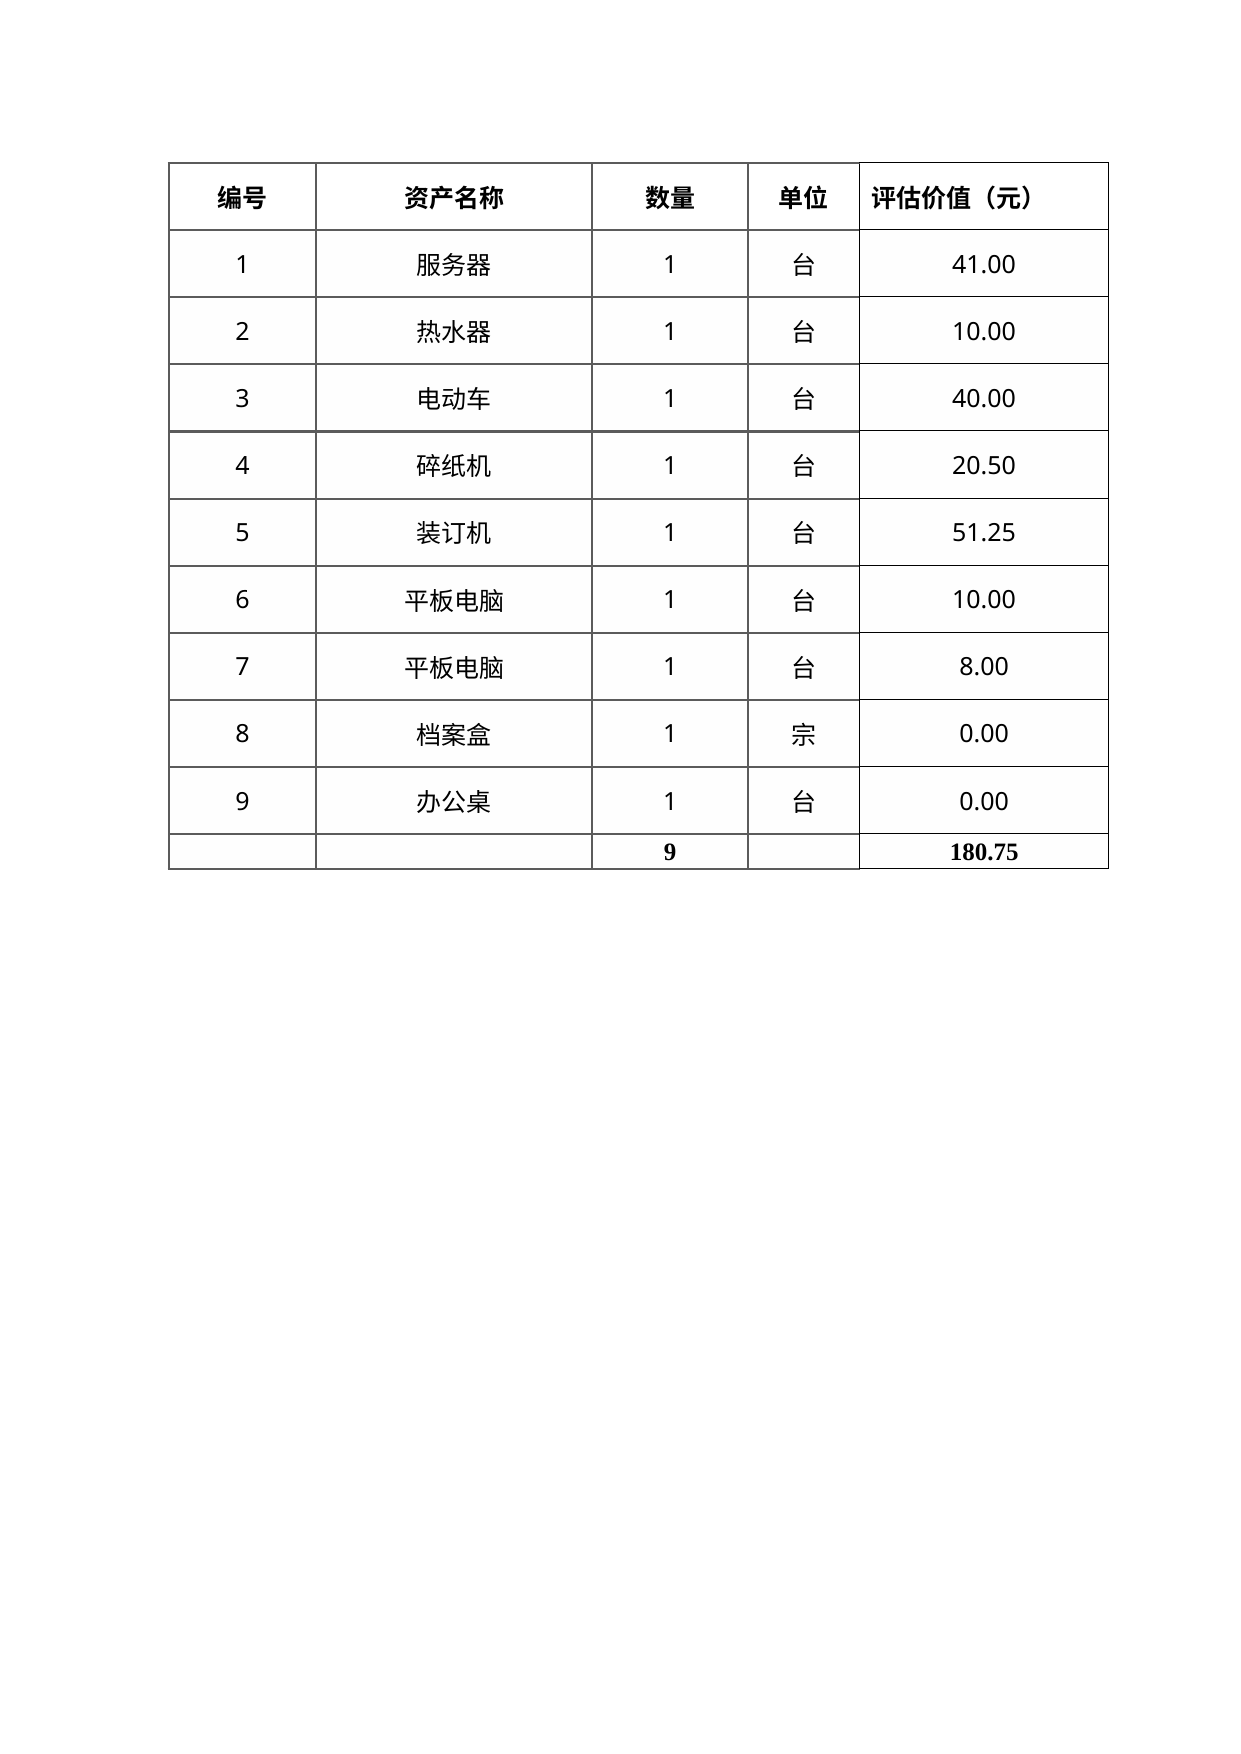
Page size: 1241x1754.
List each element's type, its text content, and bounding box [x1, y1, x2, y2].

table_cell 1 [593, 298, 747, 363]
table_header 评估价值（元） [860, 163, 1108, 229]
table_cell 8.00 [860, 633, 1108, 699]
table_cell 电动车 [317, 365, 591, 430]
table_cell 9 [593, 835, 747, 867]
table_cell 服务器 [317, 231, 591, 296]
table_header 数量 [593, 164, 747, 229]
table_header 单位 [749, 164, 859, 229]
table_cell 1 [593, 768, 747, 833]
table_cell [749, 835, 859, 867]
table_cell 20.50 [860, 431, 1108, 497]
table_cell 1 [170, 231, 315, 296]
table_cell 台 [749, 298, 859, 363]
table_cell 台 [749, 365, 859, 430]
table_cell 1 [593, 500, 747, 564]
table_cell 1 [593, 231, 747, 296]
table_cell 办公桌 [317, 768, 591, 833]
table_cell 1 [593, 433, 747, 497]
table_cell 180.75 [860, 834, 1108, 867]
table_cell 碎纸机 [317, 433, 591, 497]
table_cell 6 [170, 567, 315, 632]
table_cell 41.00 [860, 230, 1108, 296]
table_cell 装订机 [317, 500, 591, 564]
table_cell 平板电脑 [317, 634, 591, 699]
table_cell 5 [170, 500, 315, 564]
table_cell 平板电脑 [317, 567, 591, 632]
table_cell 3 [170, 365, 315, 430]
table_cell 1 [593, 365, 747, 430]
table_cell 1 [593, 701, 747, 766]
table_cell 10.00 [860, 297, 1108, 363]
table_cell 台 [749, 231, 859, 296]
table_cell 台 [749, 433, 859, 497]
table_header 资产名称 [317, 164, 591, 229]
table_cell 宗 [749, 701, 859, 766]
table_cell 1 [593, 567, 747, 632]
table_cell 台 [749, 500, 859, 564]
table_cell 51.25 [860, 499, 1108, 564]
table_cell 2 [170, 298, 315, 363]
table_header 编号 [170, 164, 315, 229]
table_cell 1 [593, 634, 747, 699]
table_cell 7 [170, 634, 315, 699]
table_cell 10.00 [860, 566, 1108, 632]
table_cell 0.00 [860, 700, 1108, 766]
table_cell 台 [749, 768, 859, 833]
table_cell [170, 835, 315, 867]
table_cell 8 [170, 701, 315, 766]
table_cell 热水器 [317, 298, 591, 363]
table_cell 9 [170, 768, 315, 833]
table_cell 台 [749, 567, 859, 632]
table_cell 40.00 [860, 364, 1108, 430]
table_cell 档案盒 [317, 701, 591, 766]
table_cell [317, 835, 591, 867]
table_cell 台 [749, 634, 859, 699]
table_cell 4 [170, 433, 315, 497]
table_cell 0.00 [860, 767, 1108, 833]
